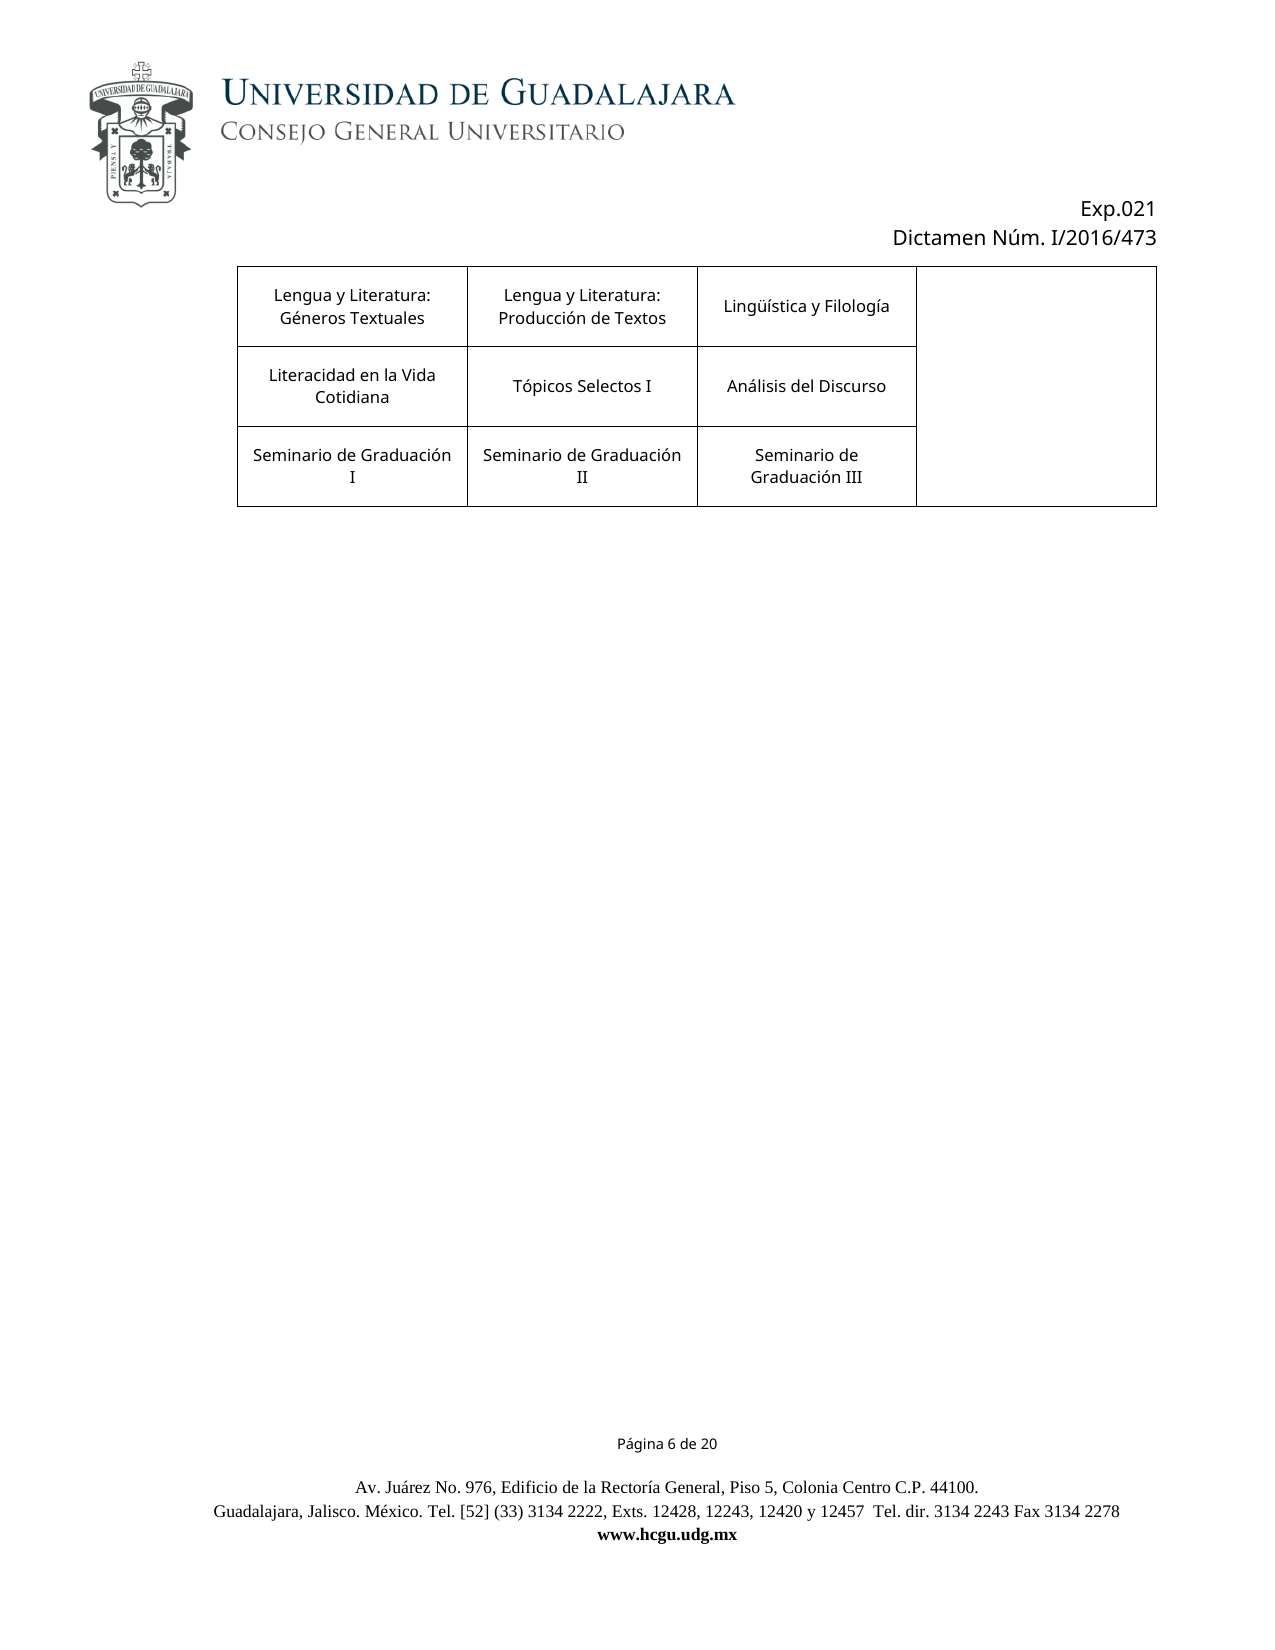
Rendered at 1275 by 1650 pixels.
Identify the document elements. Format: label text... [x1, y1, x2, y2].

picture [1, 1, 1274, 268]
table_cell Seminario de Graduación III [698, 427, 916, 506]
table_cell Seminario de Graduación I [238, 427, 467, 506]
table_cell Tópicos Selectos I [468, 347, 697, 426]
table_cell Lengua y Literatura: Géneros Textuales [238, 267, 467, 346]
table_cell Literacidad en la Vida Cotidiana [238, 347, 467, 426]
table_cell Lingüística y Filología [698, 267, 916, 346]
table_cell Seminario de Graduación II [468, 427, 697, 506]
table_cell Análisis del Discurso [698, 347, 916, 426]
table_cell Lengua y Literatura: Producción de Textos [468, 267, 697, 346]
